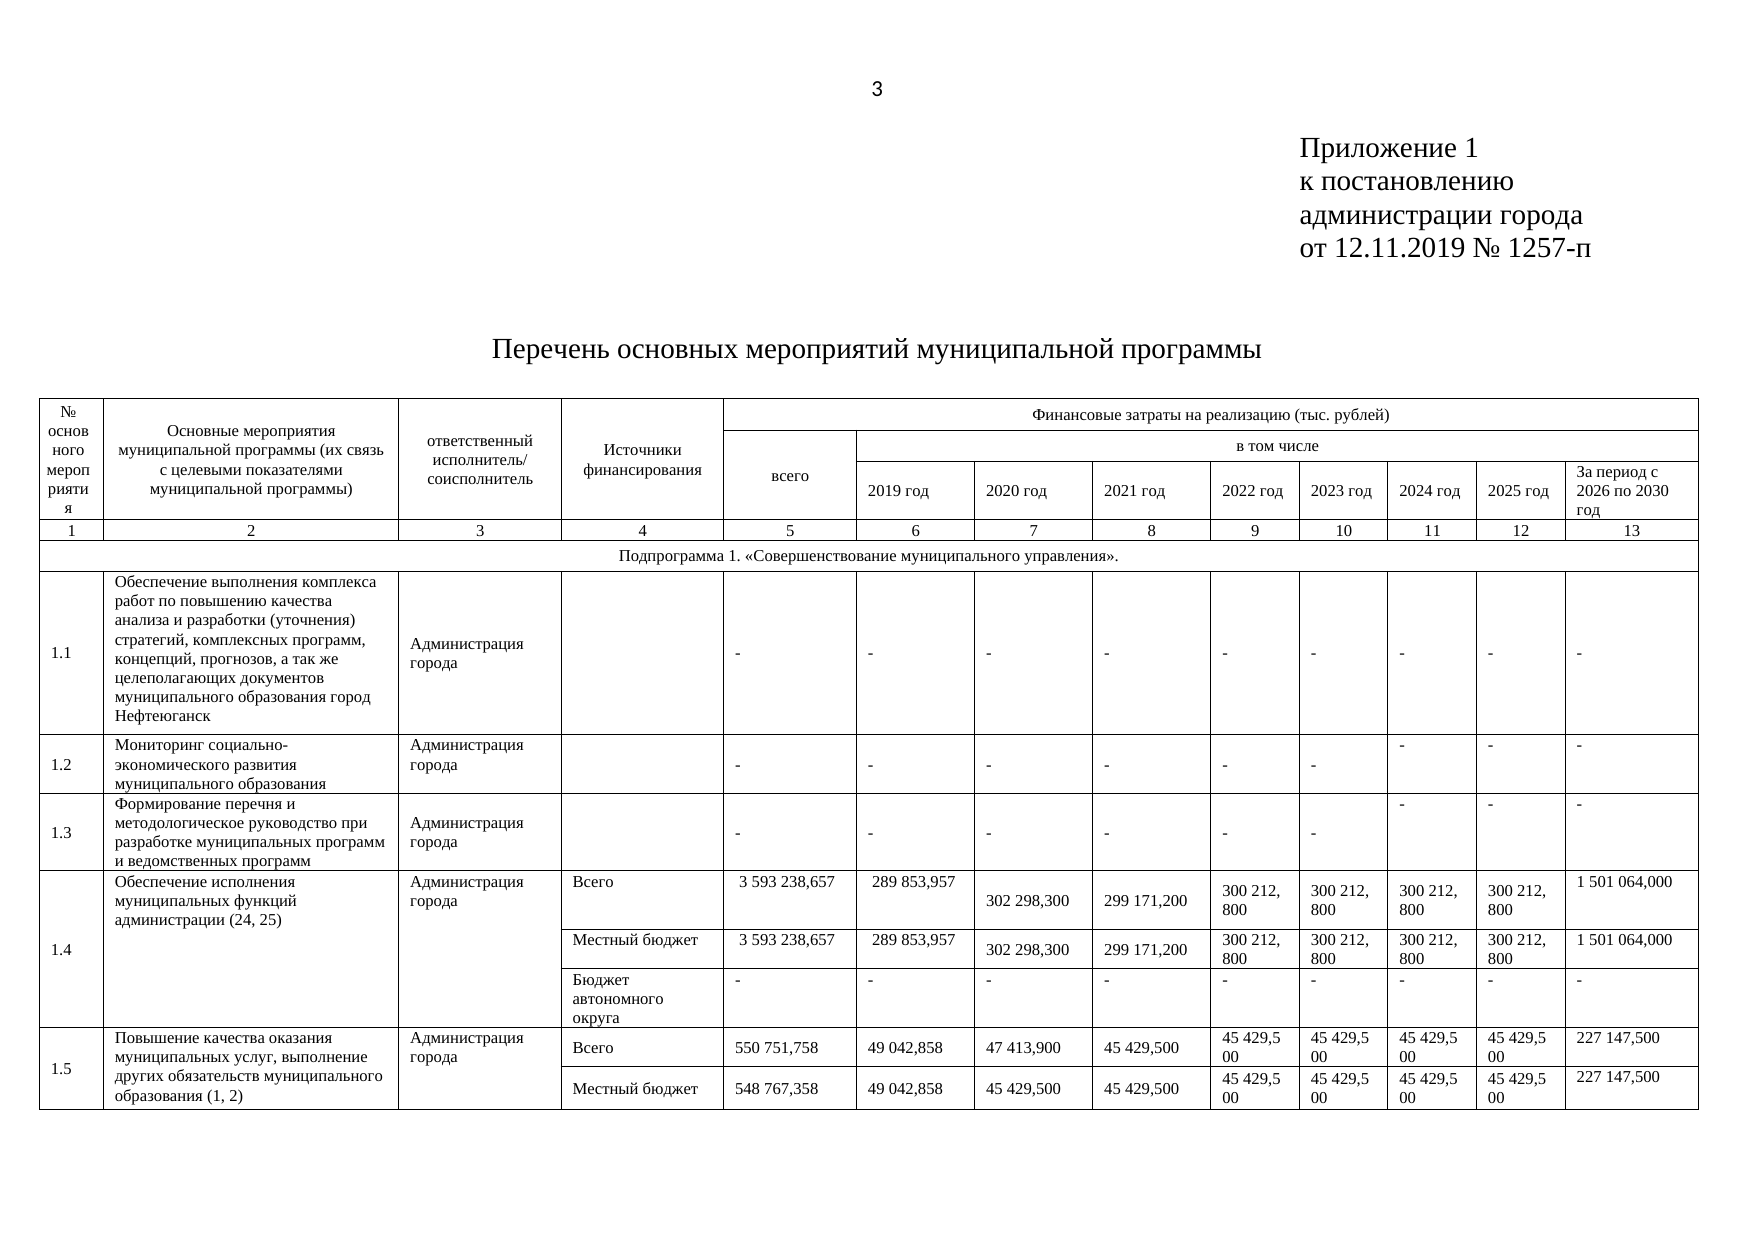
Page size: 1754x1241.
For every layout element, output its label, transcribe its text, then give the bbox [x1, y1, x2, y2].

table_cell 3 593 238,657 [724, 930, 856, 968]
table_cell 299 171,200 [1093, 930, 1210, 968]
table_cell 1.1 [40, 572, 103, 734]
table_cell 1.3 [40, 794, 103, 870]
table_cell 45 429,500 [1477, 1028, 1565, 1066]
table_cell - [724, 969, 856, 1027]
table_cell - [1388, 969, 1476, 1027]
table_cell 2024 год [1388, 462, 1476, 519]
table_cell 7 [975, 520, 1092, 539]
table_cell - [1211, 572, 1299, 734]
text администрации города [1299, 197, 1636, 231]
table_cell - [1566, 794, 1698, 870]
table_cell Обеспечение исполнения муниципальных функций администрации (24, 25) [104, 871, 398, 1027]
table_cell 2025 год [1477, 462, 1565, 519]
table_cell - [1477, 735, 1565, 793]
table_cell 548 767,358 [724, 1067, 856, 1109]
table_cell 1 501 064,000 [1566, 930, 1698, 968]
table_cell 300 212,800 [1211, 871, 1299, 929]
table_header ответственный исполнитель/ соисполнитель [399, 399, 561, 519]
table_cell - [1093, 794, 1210, 870]
table_cell 6 [857, 520, 974, 539]
table_cell - [975, 735, 1092, 793]
table_cell 3 [399, 520, 561, 539]
table_cell - [1211, 969, 1299, 1027]
table_cell 45 429,500 [1477, 1067, 1565, 1109]
table_cell - [1093, 735, 1210, 793]
table_cell 300 212,800 [1300, 871, 1387, 929]
table_cell - [1211, 735, 1299, 793]
table_cell Повышение качества оказания муниципальных услуг, выполнение других обязательств муниципального образования (1, 2) [104, 1028, 398, 1109]
table_cell - [1300, 969, 1387, 1027]
table_cell 45 429,500 [1388, 1028, 1476, 1066]
table_cell 300 212,800 [1300, 930, 1387, 968]
table_cell Подпрограмма 1. «Совершенствование муниципального управления». [40, 541, 1698, 571]
table_cell - [1477, 572, 1565, 734]
table_cell Мониторинг социально-экономического развития муниципального образования [104, 735, 398, 793]
table_cell - [975, 572, 1092, 734]
table_cell 300 212,800 [1477, 930, 1565, 968]
table_cell 1.2 [40, 735, 103, 793]
table_cell За период с 2026 по 2030 год [1566, 462, 1698, 519]
table_cell 227 147,500 [1566, 1028, 1698, 1066]
table_cell Администрация города [399, 572, 561, 734]
table_cell 49 042,858 [857, 1067, 974, 1109]
table_cell Администрация города [399, 794, 561, 870]
table_cell - [1300, 572, 1387, 734]
table_cell 13 [1566, 520, 1698, 539]
table_cell - [724, 794, 856, 870]
table_cell Местный бюджет [562, 930, 723, 968]
table_cell 2022 год [1211, 462, 1299, 519]
table_cell - [975, 969, 1092, 1027]
table_cell - [1300, 735, 1387, 793]
table_cell 4 [562, 520, 723, 539]
table_cell 2021 год [1093, 462, 1210, 519]
table_cell всего [724, 431, 856, 519]
text Перечень основных мероприятий муниципальной программы [118, 331, 1636, 365]
table_cell [562, 794, 723, 870]
table_cell 1.4 [40, 871, 103, 1027]
table_cell Администрация города [399, 1028, 561, 1109]
table_cell 2019 год [857, 462, 974, 519]
table_cell Формирование перечня и методологическое руководство при разработке муниципальных программ и ведомственных программ [104, 794, 398, 870]
table_cell - [857, 735, 974, 793]
table_cell 550 751,758 [724, 1028, 856, 1066]
table_cell - [1566, 735, 1698, 793]
table_cell 2023 год [1300, 462, 1387, 519]
table_cell 227 147,500 [1566, 1067, 1698, 1109]
table_cell 289 853,957 [857, 871, 974, 929]
table_cell Местный бюджет [562, 1067, 723, 1109]
table_cell 300 212,800 [1388, 871, 1476, 929]
text к постановлению [1299, 163, 1636, 197]
table_cell [562, 572, 723, 734]
table_cell - [724, 735, 856, 793]
text Приложение 1 [1299, 130, 1636, 163]
table_cell 3 593 238,657 [724, 871, 856, 929]
table_cell 10 [1300, 520, 1387, 539]
table_cell 45 429,500 [1093, 1067, 1210, 1109]
table_cell Администрация города [399, 871, 561, 1027]
table_cell Администрация города [399, 735, 561, 793]
table_cell 300 212,800 [1211, 930, 1299, 968]
table_cell 2 [104, 520, 398, 539]
table_cell Всего [562, 871, 723, 929]
table_cell - [1566, 969, 1698, 1027]
table_cell - [975, 794, 1092, 870]
table_cell Всего [562, 1028, 723, 1066]
table_cell - [1093, 572, 1210, 734]
table_cell [562, 735, 723, 793]
table_cell - [1477, 794, 1565, 870]
table_cell 45 429,500 [1300, 1028, 1387, 1066]
table_cell 11 [1388, 520, 1476, 539]
table_cell 45 429,500 [1093, 1028, 1210, 1066]
table_cell в том числе [857, 431, 1698, 461]
table_cell 49 042,858 [857, 1028, 974, 1066]
table_cell 9 [1211, 520, 1299, 539]
table_cell 45 429,500 [1211, 1028, 1299, 1066]
table_cell 2020 год [975, 462, 1092, 519]
table_cell 289 853,957 [857, 930, 974, 968]
table_cell Бюджет автономного округа [562, 969, 723, 1027]
table_cell - [1566, 572, 1698, 734]
table_cell Обеспечение выполнения комплекса работ по повышению качества анализа и разработки (уточнения) стратегий, комплексных программ, концепций, прогнозов, а так же целеполагающих документов муниципального образования город Нефтеюганск [104, 572, 398, 734]
table_cell 300 212,800 [1388, 930, 1476, 968]
table_header Финансовые затраты на реализацию (тыс. рублей) [724, 399, 1698, 429]
table_cell 5 [724, 520, 856, 539]
table_cell - [1388, 794, 1476, 870]
table_cell - [1388, 735, 1476, 793]
table_cell - [1211, 794, 1299, 870]
table_cell - [1477, 969, 1565, 1027]
table_cell 1.5 [40, 1028, 103, 1109]
table_cell 300 212,800 [1477, 871, 1565, 929]
table_cell 47 413,900 [975, 1028, 1092, 1066]
table_cell - [1093, 969, 1210, 1027]
table_cell 45 429,500 [1388, 1067, 1476, 1109]
table_header Основные мероприятия муниципальной программы (их связь с целевыми показателями муниципальной программы) [104, 399, 398, 519]
table_cell 1 [40, 520, 103, 539]
table_header Источники финансирования [562, 399, 723, 519]
table_cell 8 [1093, 520, 1210, 539]
table_cell 302 298,300 [975, 871, 1092, 929]
table_cell - [857, 794, 974, 870]
table_cell - [724, 572, 856, 734]
table_header № основного мероприятия [40, 399, 103, 519]
table_cell - [1388, 572, 1476, 734]
table_cell - [1300, 794, 1387, 870]
table_cell 1 501 064,000 [1566, 871, 1698, 929]
table_cell 299 171,200 [1093, 871, 1210, 929]
text от 12.11.2019 № 1257-п [1299, 231, 1636, 264]
table_cell 45 429,500 [1300, 1067, 1387, 1109]
table_cell - [857, 572, 974, 734]
table_cell - [857, 969, 974, 1027]
table_cell 12 [1477, 520, 1565, 539]
table_cell 45 429,500 [1211, 1067, 1299, 1109]
table_cell 302 298,300 [975, 930, 1092, 968]
table_cell 45 429,500 [975, 1067, 1092, 1109]
